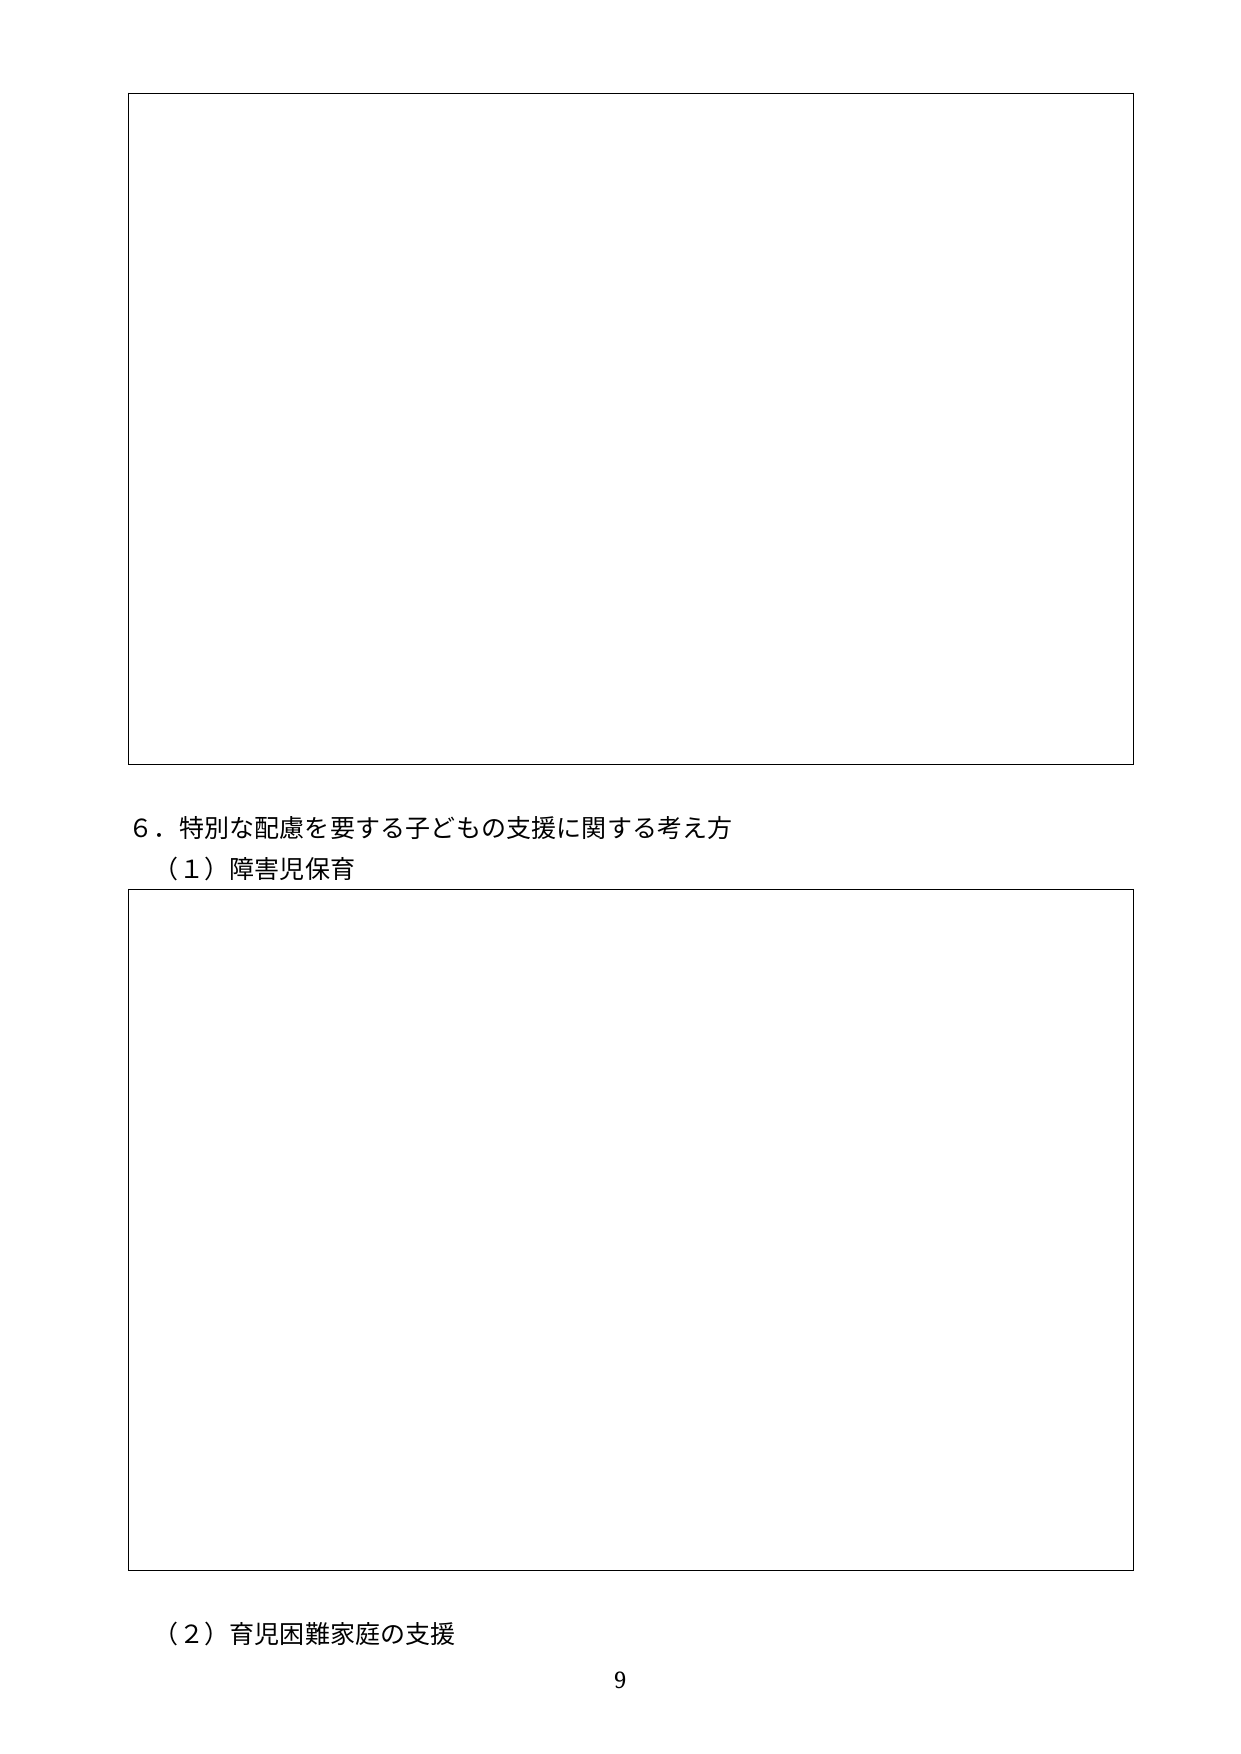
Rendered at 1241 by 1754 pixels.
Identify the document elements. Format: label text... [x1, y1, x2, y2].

text ６．特別な配慮を要する子どもの支援に関する考え方 [128, 806, 1112, 847]
text （２）育児困難家庭の支援 [128, 1612, 1112, 1654]
table_header [129, 94, 1133, 764]
table_header [129, 890, 1133, 1570]
text （１）障害児保育 [128, 847, 1112, 889]
